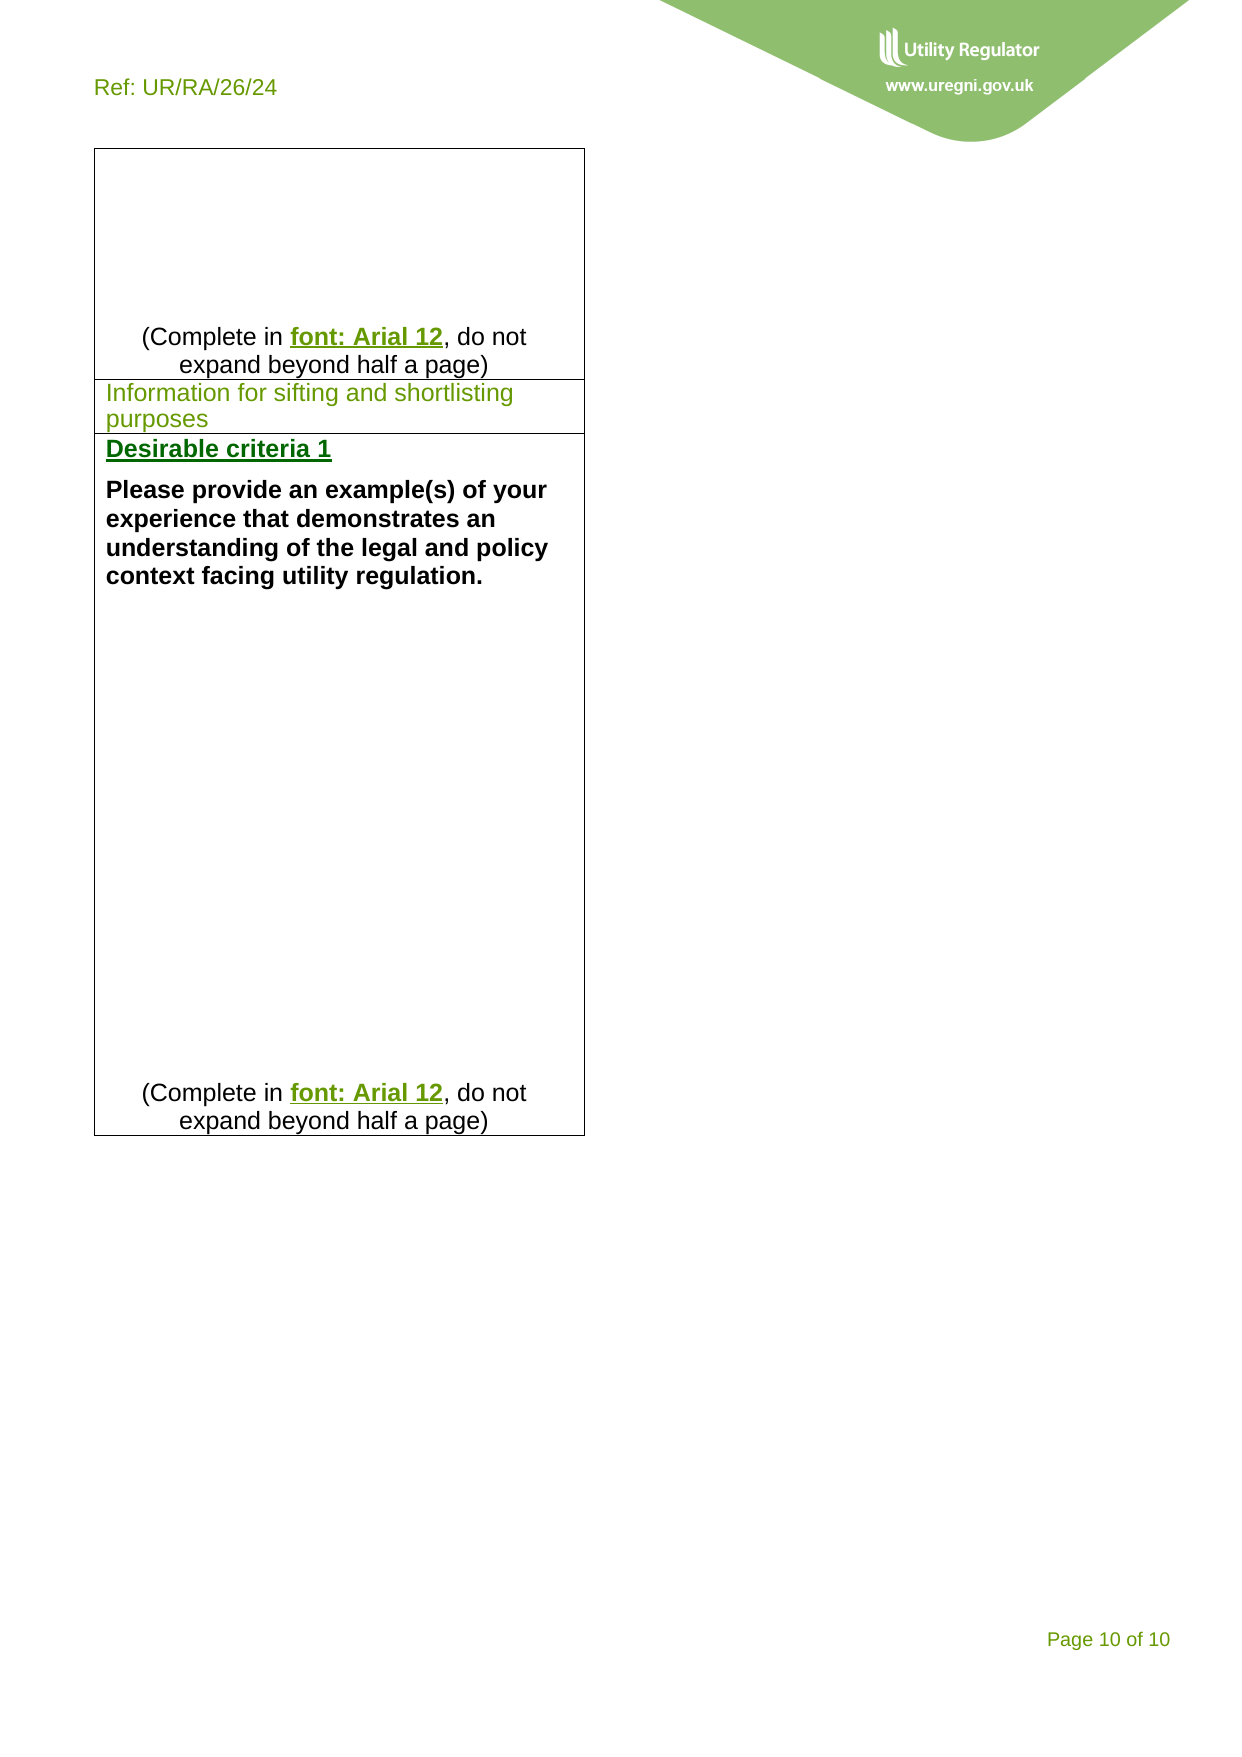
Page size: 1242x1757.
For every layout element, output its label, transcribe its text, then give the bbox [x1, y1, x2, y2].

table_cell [95, 149, 584, 379]
table_cell Information for sifting and shortlisting purposes [95, 380, 584, 433]
table_cell Desirable criteria 1 Please provide an example(s) of your experience that demonstrates an understanding of the legal and policy context facing utility regulation. (Complete in font: Arial 12, do not expand beyond half a page) [95, 434, 584, 1135]
picture [602, 0, 1223, 157]
